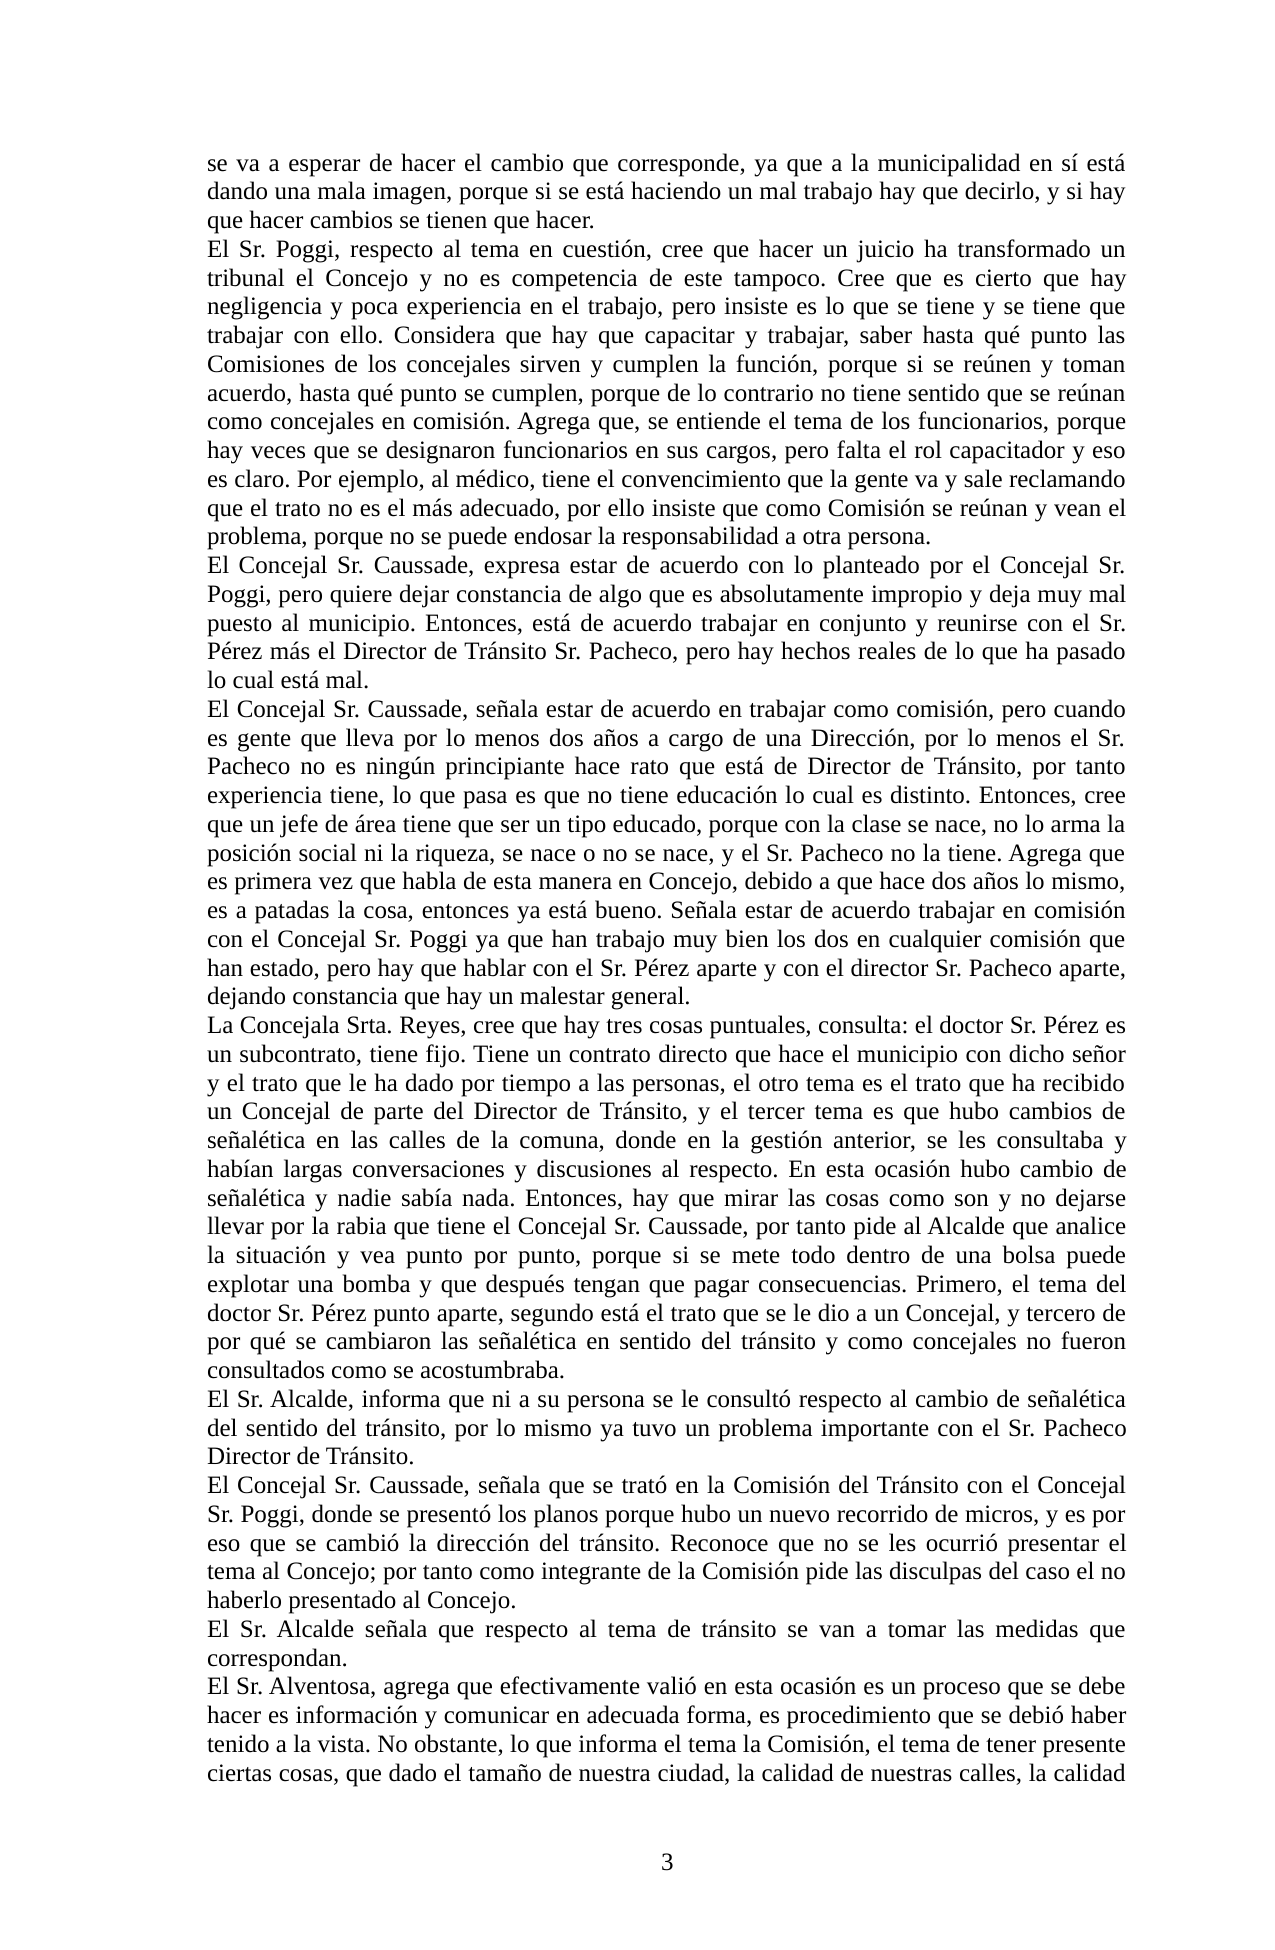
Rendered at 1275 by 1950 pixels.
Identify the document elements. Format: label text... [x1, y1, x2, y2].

text El Concejal Sr. Caussade, señala que se trató en la Comisión del Tránsito con el Concejal Sr. Poggi, donde se presentó los planos porque hubo un nuevo recorrido de micros, y es por eso que se cambió la dirección del tránsito. Reconoce que no se les ocurrió presentar el tema al Concejo; por tanto como integrante de la Comisión pide las disculpas del caso el no haberlo presentado al Concejo. [207, 1470, 1127, 1614]
text El Concejal Sr. Caussade, señala estar de acuerdo en trabajar como comisión, pero cuando es gente que lleva por lo menos dos años a cargo de una Dirección, por lo menos el Sr. Pacheco no es ningún principiante hace rato que está de Director de Tránsito, por tanto experiencia tiene, lo que pasa es que no tiene educación lo cual es distinto. Entonces, cree que un jefe de área tiene que ser un tipo educado, porque con la clase se nace, no lo arma la posición social ni la riqueza, se nace o no se nace, y el Sr. Pacheco no la tiene. Agrega que es primera vez que habla de esta manera en Concejo, debido a que hace dos años lo mismo, es a patadas la cosa, entonces ya está bueno. Señala estar de acuerdo trabajar en comisión con el Concejal Sr. Poggi ya que han trabajo muy bien los dos en cualquier comisión que han estado, pero hay que hablar con el Sr. Pérez aparte y con el director Sr. Pacheco aparte, dejando constancia que hay un malestar general. [207, 694, 1127, 1010]
text El Sr. Alcalde señala que respecto al tema de tránsito se van a tomar las medidas que correspondan. [207, 1614, 1127, 1671]
text El Sr. Poggi, respecto al tema en cuestión, cree que hacer un juicio ha transformado un tribunal el Concejo y no es competencia de este tampoco. Cree que es cierto que hay negligencia y poca experiencia en el trabajo, pero insiste es lo que se tiene y se tiene que trabajar con ello. Considera que hay que capacitar y trabajar, saber hasta qué punto las Comisiones de los concejales sirven y cumplen la función, porque si se reúnen y toman acuerdo, hasta qué punto se cumplen, porque de lo contrario no tiene sentido que se reúnan como concejales en comisión. Agrega que, se entiende el tema de los funcionarios, porque hay veces que se designaron funcionarios en sus cargos, pero falta el rol capacitador y eso es claro. Por ejemplo, al médico, tiene el convencimiento que la gente va y sale reclamando que el trato no es el más adecuado, por ello insiste que como Comisión se reúnan y vean el problema, porque no se puede endosar la responsabilidad a otra persona. [207, 234, 1127, 550]
text El Sr. Alcalde, informa que ni a su persona se le consultó respecto al cambio de señalética del sentido del tránsito, por lo mismo ya tuvo un problema importante con el Sr. Pacheco Director de Tránsito. [207, 1384, 1127, 1470]
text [207, 148, 1127, 234]
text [207, 1671, 1127, 1786]
text La Concejala Srta. Reyes, cree que hay tres cosas puntuales, consulta: el doctor Sr. Pérez es un subcontrato, tiene fijo. Tiene un contrato directo que hace el municipio con dicho señor y el trato que le ha dado por tiempo a las personas, el otro tema es el trato que ha recibido un Concejal de parte del Director de Tránsito, y el tercer tema es que hubo cambios de señalética en las calles de la comuna, donde en la gestión anterior, se les consultaba y habían largas conversaciones y discusiones al respecto. En esta ocasión hubo cambio de señalética y nadie sabía nada. Entonces, hay que mirar las cosas como son y no dejarse llevar por la rabia que tiene el Concejal Sr. Caussade, por tanto pide al Alcalde que analice la situación y vea punto por punto, porque si se mete todo dentro de una bolsa puede explotar una bomba y que después tengan que pagar consecuencias. Primero, el tema del doctor Sr. Pérez punto aparte, segundo está el trato que se le dio a un Concejal, y tercero de por qué se cambiaron las señalética en sentido del tránsito y como concejales no fueron consultados como se acostumbraba. [207, 1010, 1127, 1384]
text El Concejal Sr. Caussade, expresa estar de acuerdo con lo planteado por el Concejal Sr. Poggi, pero quiere dejar constancia de algo que es absolutamente impropio y deja muy mal puesto al municipio. Entonces, está de acuerdo trabajar en conjunto y reunirse con el Sr. Pérez más el Director de Tránsito Sr. Pacheco, pero hay hechos reales de lo que ha pasado lo cual está mal. [207, 550, 1127, 694]
